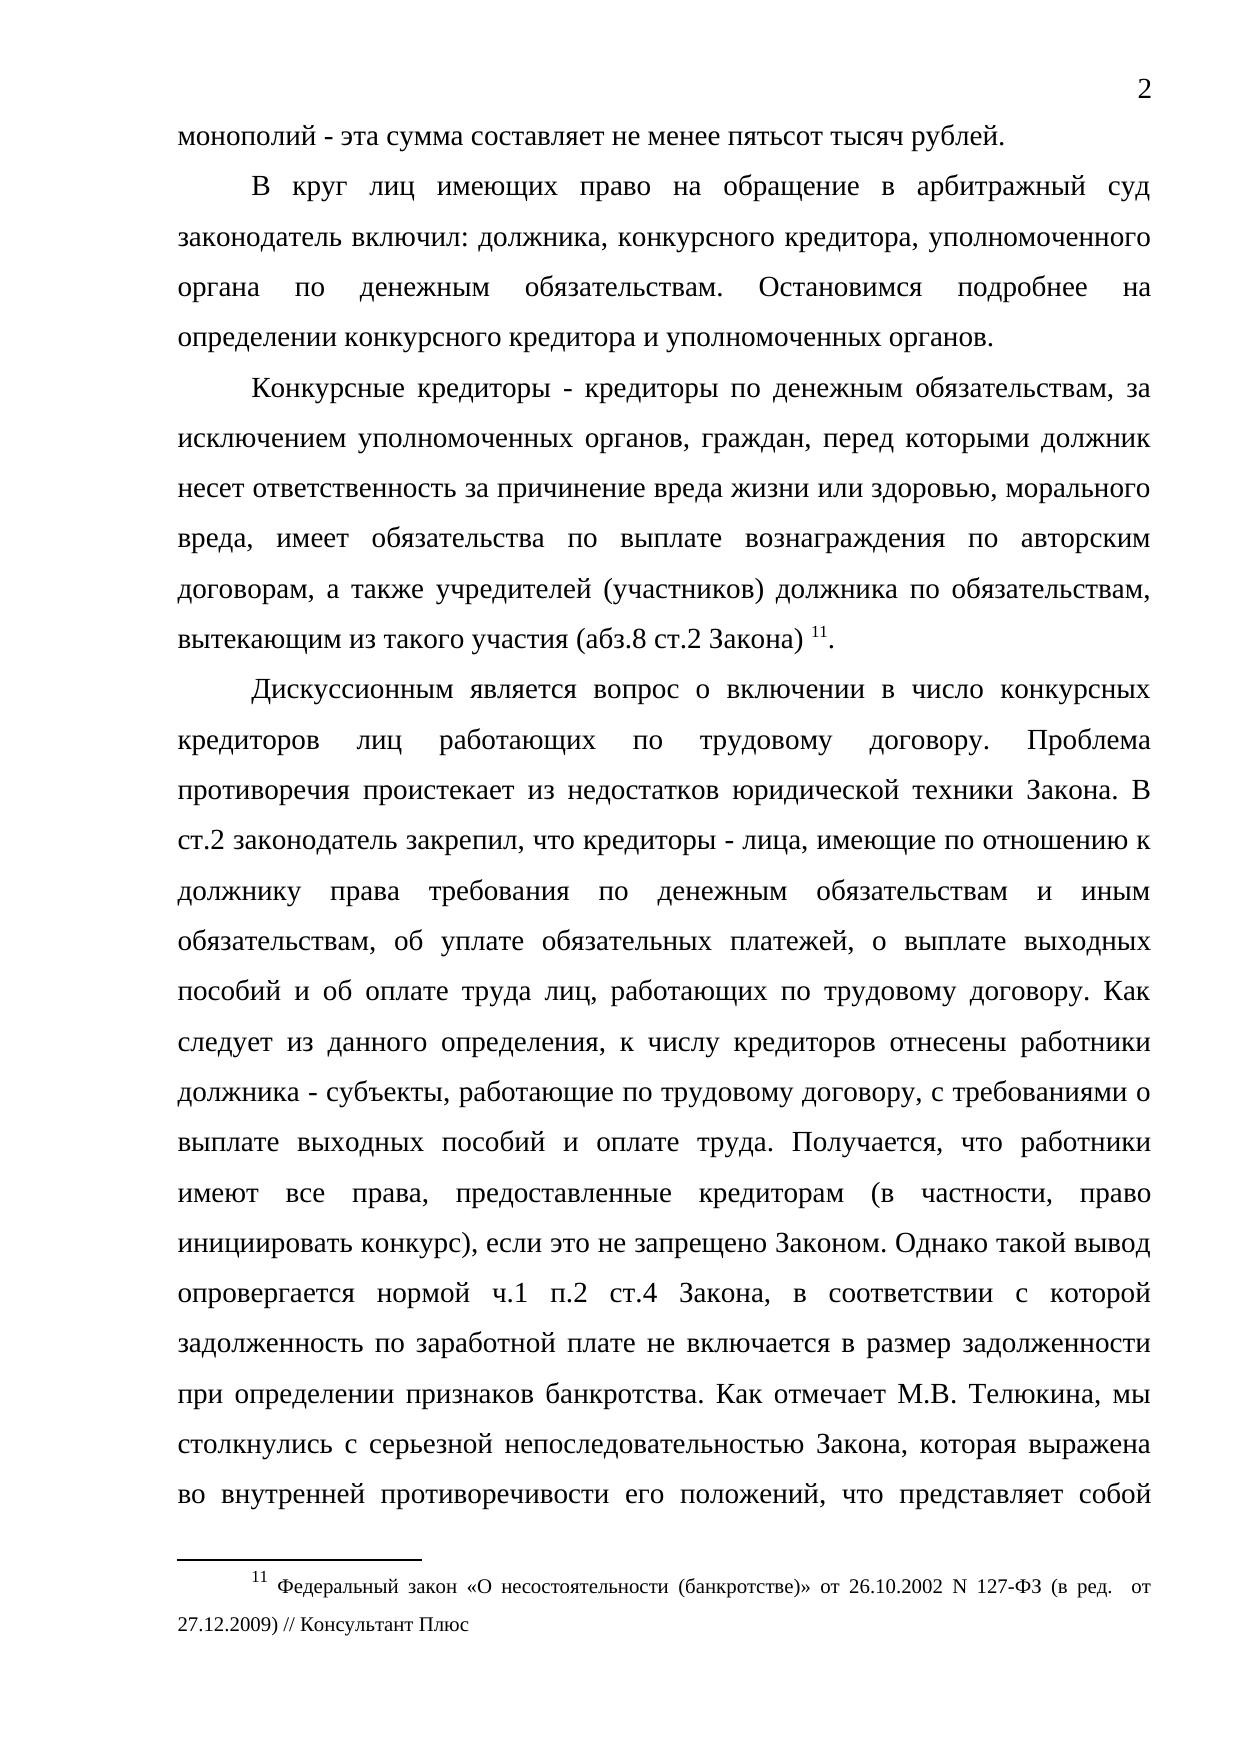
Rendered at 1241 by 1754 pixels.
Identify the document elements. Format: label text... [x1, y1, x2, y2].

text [177, 118, 1152, 152]
text В круг лиц имеющих право на обращение в арбитражный суд законодатель включил: должника, конкурсного кредитора, уполномоченного органа по денежным обязательствам. Остановимся подробнее на определении конкурсного кредитора и уполномоченных органов. [177, 168, 1152, 353]
text Конкурсные кредиторы - кредиторы по денежным обязательствам, за исключением уполномоченных органов, граждан, перед которыми должник несет ответственность за причинение вреда жизни или здоровью, морального вреда, имеет обязательства по выплате вознаграждения по авторским договорам, а также учредителей (участников) должника по обязательствам, вытекающим из такого участия (абз.8 ст.2 Закона) . [177, 370, 1152, 655]
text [177, 672, 1152, 1510]
